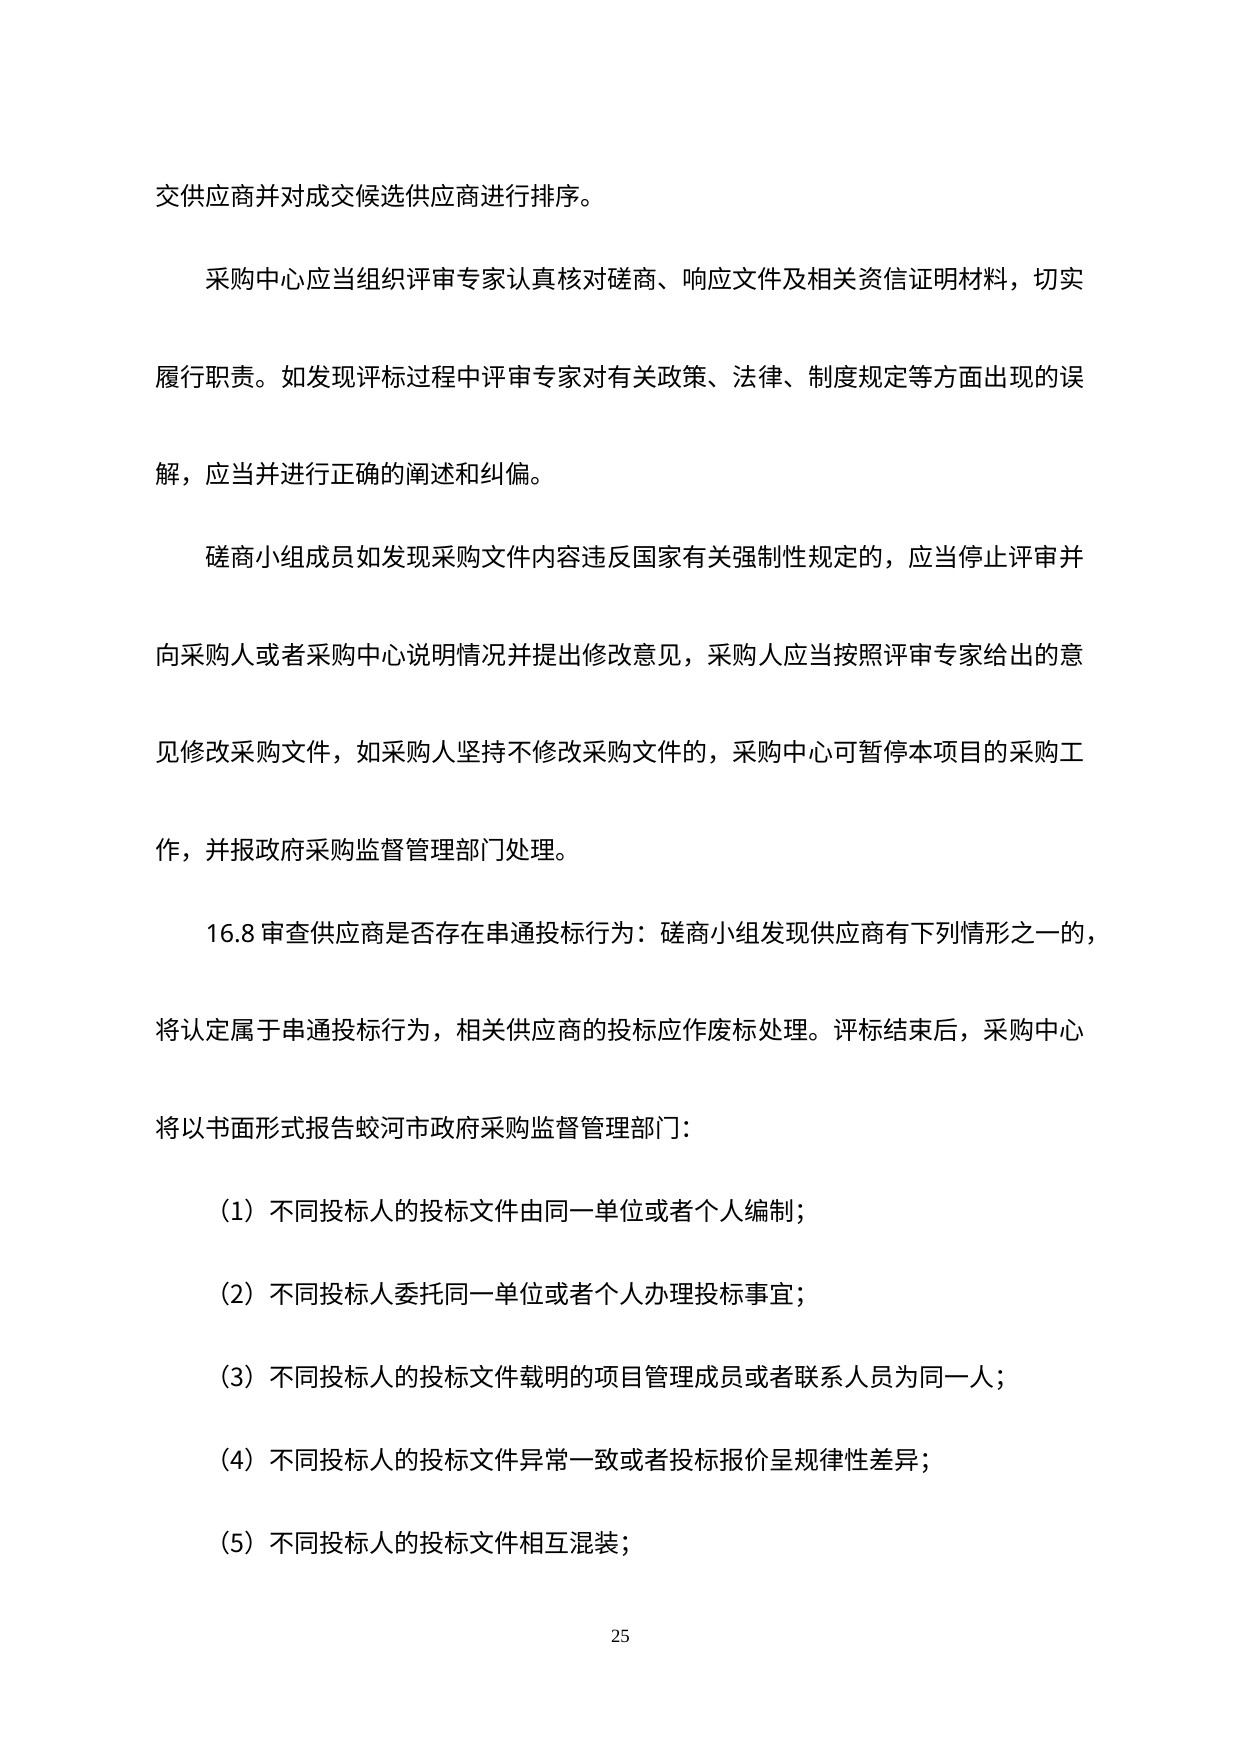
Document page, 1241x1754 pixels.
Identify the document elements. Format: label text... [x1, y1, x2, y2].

text 采购中心应当组织评审专家认真核对磋商、响应文件及相关资信证明材料，切实履行职责。如发现评标过程中评审专家对有关政策、法律、制度规定等方面出现的误解，应当并进行正确的阐述和纠偏。 [155, 245, 1085, 505]
text 磋商小组成员如发现采购文件内容违反国家有关强制性规定的，应当停止评审并向采购人或者采购中心说明情况并提出修改意见，采购人应当按照评审专家给出的意见修改采购文件，如采购人坚持不修改采购文件的，采购中心可暂停本项目的采购工作，并报政府采购监督管理部门处理。 [155, 523, 1085, 881]
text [155, 162, 1085, 227]
text （5）不同投标人的投标文件相互混装； [155, 1509, 1085, 1574]
text （2）不同投标人委托同一单位或者个人办理投标事宜； [155, 1260, 1085, 1325]
text （4）不同投标人的投标文件异常一致或者投标报价呈规律性差异； [155, 1426, 1085, 1491]
text （1）不同投标人的投标文件由同一单位或者个人编制； [155, 1177, 1085, 1242]
text 16.8审查供应商是否存在串通投标行为：磋商小组发现供应商有下列情形之一的，将认定属于串通投标行为，相关供应商的投标应作废标处理。评标结束后，采购中心将以书面形式报告蛟河市政府采购监督管理部门： [155, 899, 1085, 1159]
text （3）不同投标人的投标文件载明的项目管理成员或者联系人员为同一人； [155, 1343, 1085, 1408]
